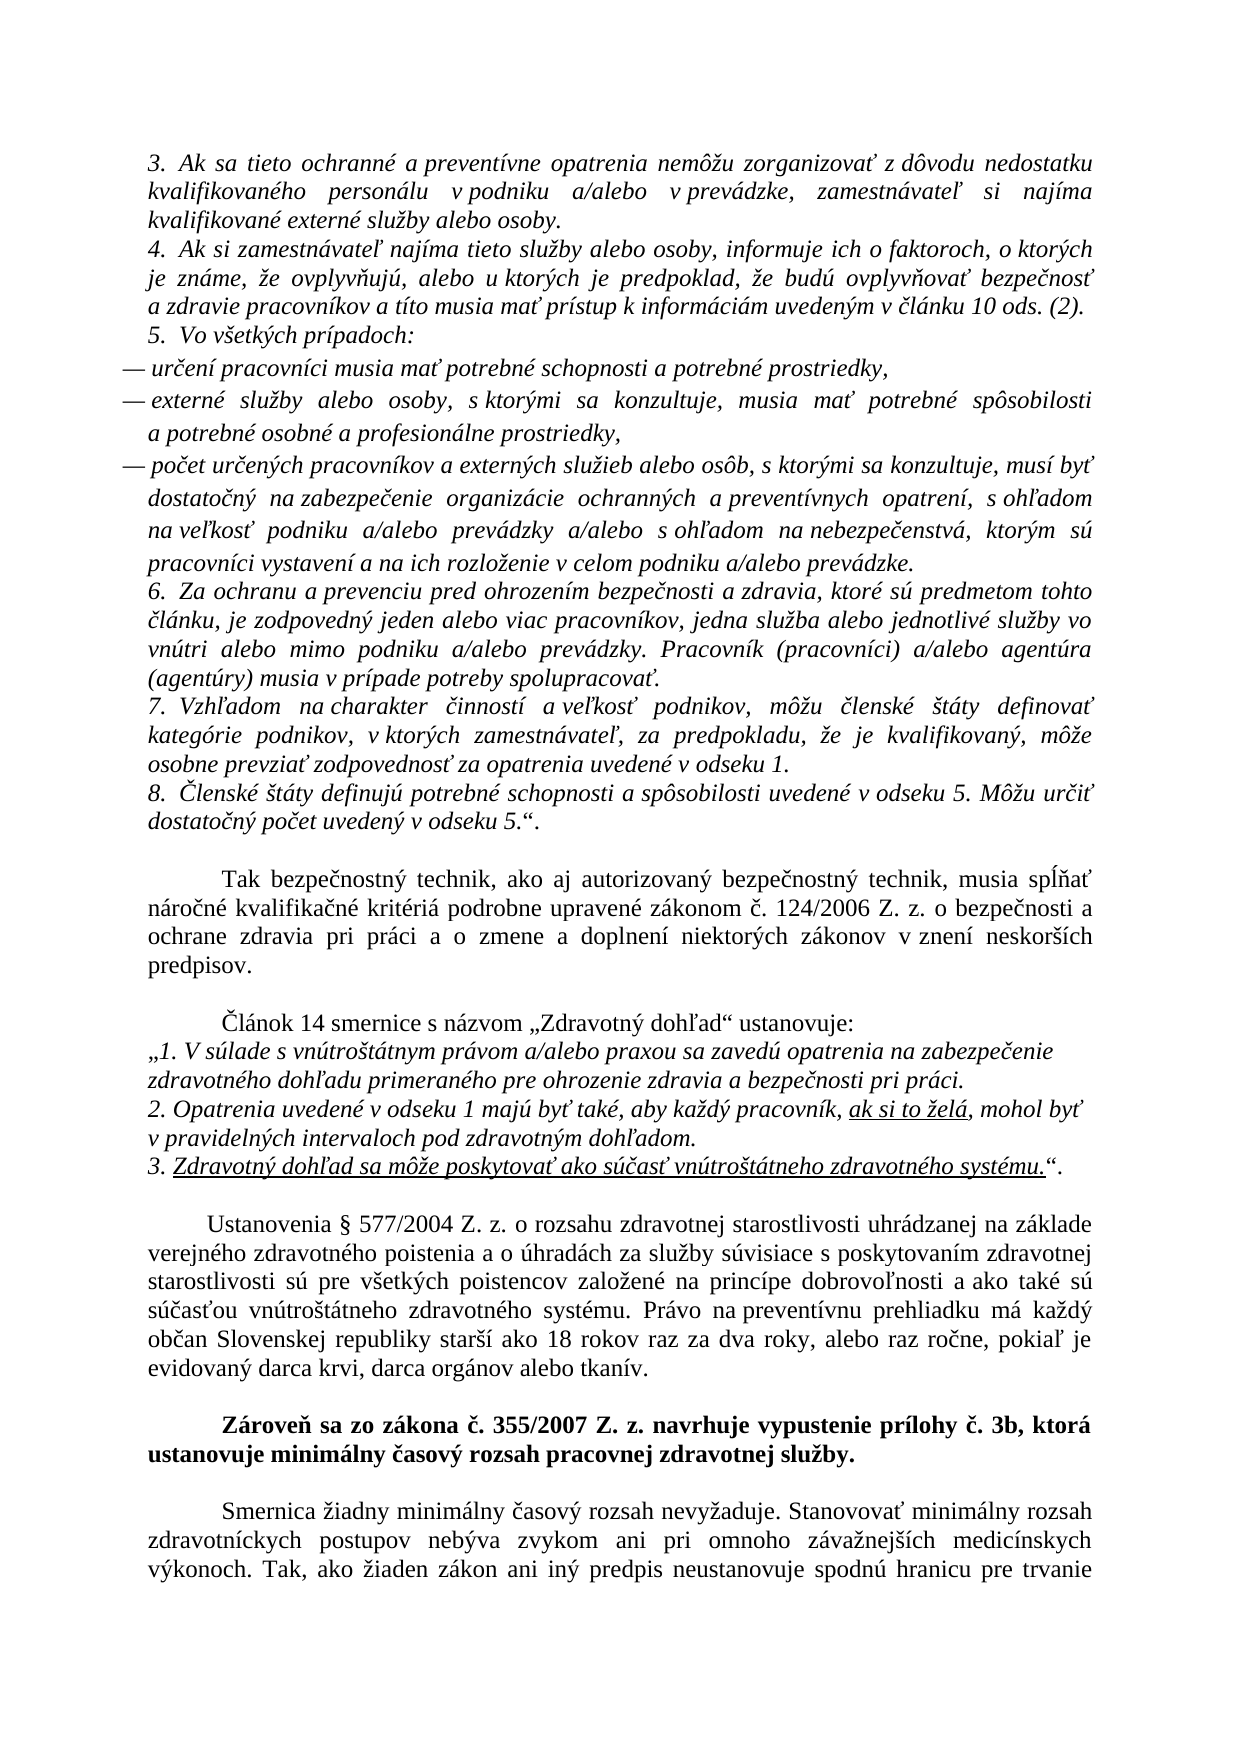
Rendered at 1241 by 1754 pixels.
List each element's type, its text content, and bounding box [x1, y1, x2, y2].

text 6. Za ochranu a prevenciu pred ohrozením bezpečnosti a zdravia, ktoré sú predmetom tohto článku, je zodpovedný jeden alebo viac pracovníkov, jedna služba alebo jednotlivé služby vo vnútri alebo mimo podniku a/alebo prevádzky. Pracovník (pracovníci) a/alebo agentúra (agentúry) musia v prípade potreby spolupracovať. [148, 576, 1093, 691]
text — určení pracovníci musia mať potrebné schopnosti a potrebné prostriedky, [123, 349, 1093, 381]
text 4. Ak si zamestnávateľ najíma tieto služby alebo osoby, informuje ich o faktoroch, o ktorých je známe, že ovplyvňujú, alebo u ktorých je predpoklad, že budú ovplyvňovať bezpečnosť a zdravie pracovníkov a títo musia mať prístup k informáciám uvedeným v článku 10 ods. (2). [148, 234, 1093, 320]
text Tak bezpečnostný technik, ako aj autorizovaný bezpečnostný technik, musia spĺňať náročné kvalifikačné kritériá podrobne upravené zákonom č. 124/2006 Z. z. o bezpečnosti a ochrane zdravia pri práci a o zmene a doplnení niektorých zákonov v znení neskorších predpisov. [148, 864, 1093, 979]
text Ustanovenia § 577/2004 Z. z. o rozsahu zdravotnej starostlivosti uhrádzanej na základe verejného zdravotného poistenia a o úhradách za služby súvisiace s poskytovaním zdravotnej starostlivosti sú pre všetkých poistencov založené na princípe dobrovoľnosti a ako také sú súčasťou vnútroštátneho zdravotného systému. Právo na preventívnu prehliadku má každý občan Slovenskej republiky starší ako 18 rokov raz za dva roky, alebo raz ročne, pokiaľ je evidovaný darca krvi, darca orgánov alebo tkanív. [148, 1295, 1093, 1381]
text 3. Zdravotný dohľad sa môže poskytovať ako súčasť vnútroštátneho zdravotného systému.“. [148, 1151, 1093, 1180]
text 7. Vzhľadom na charakter činností a veľkosť podnikov, môžu členské štáty definovať kategórie podnikov, v ktorých zamestnávateľ, za predpokladu, že je kvalifikovaný, môže osobne prevziať zodpovednosť za opatrenia uvedené v odseku 1. [148, 691, 1093, 778]
text 5. Vo všetkých prípadoch: [148, 320, 1093, 349]
text 8. Členské štáty definujú potrebné schopnosti a spôsobilosti uvedené v odseku 5. Môžu určiť dostatočný počet uvedený v odseku 5.“. [148, 778, 1093, 835]
text — počet určených pracovníkov a externých služieb alebo osôb, s ktorými sa konzultuje, musí byť dostatočný na zabezpečenie organizácie ochranných a preventívnych opatrení, s ohľadom na veľkosť podniku a/alebo prevádzky a/alebo s ohľadom na nebezpečenstvá, ktorým sú pracovníci vystavení a na ich rozloženie v celom podniku a/alebo prevádzke. [123, 446, 1093, 576]
text — externé služby alebo osoby, s ktorými sa konzultuje, musia mať potrebné spôsobilosti a potrebné osobné a profesionálne prostriedky, [123, 381, 1093, 446]
text 3. Ak sa tieto ochranné a preventívne opatrenia nemôžu zorganizovať z dôvodu nedostatku kvalifikovaného personálu v podniku a/alebo v prevádzke, zamestnávateľ si najíma kvalifikované externé služby alebo osoby. [148, 148, 1093, 234]
text Zároveň sa zo zákona č. 355/2007 Z. z. navrhuje vypustenie prílohy č. 3b, ktorá ustanovuje minimálny časový rozsah pracovnej zdravotnej služby. [148, 1410, 1093, 1468]
text „1. V súlade s vnútroštátnym právom a/alebo praxou sa zavedú opatrenia na zabezpečenie zdravotného dohľadu primeraného pre ohrozenie zdravia a bezpečnosti pri práci. [148, 1036, 1093, 1094]
text 2. Opatrenia uvedené v odseku 1 majú byť také, aby každý pracovník, ak si to želá, mohol byť v pravidelných intervaloch pod zdravotným dohľadom. [148, 1094, 1093, 1151]
text Článok 14 smernice s názvom „Zdravotný dohľad“ ustanovuje: [148, 1008, 1093, 1036]
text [148, 1496, 1093, 1583]
